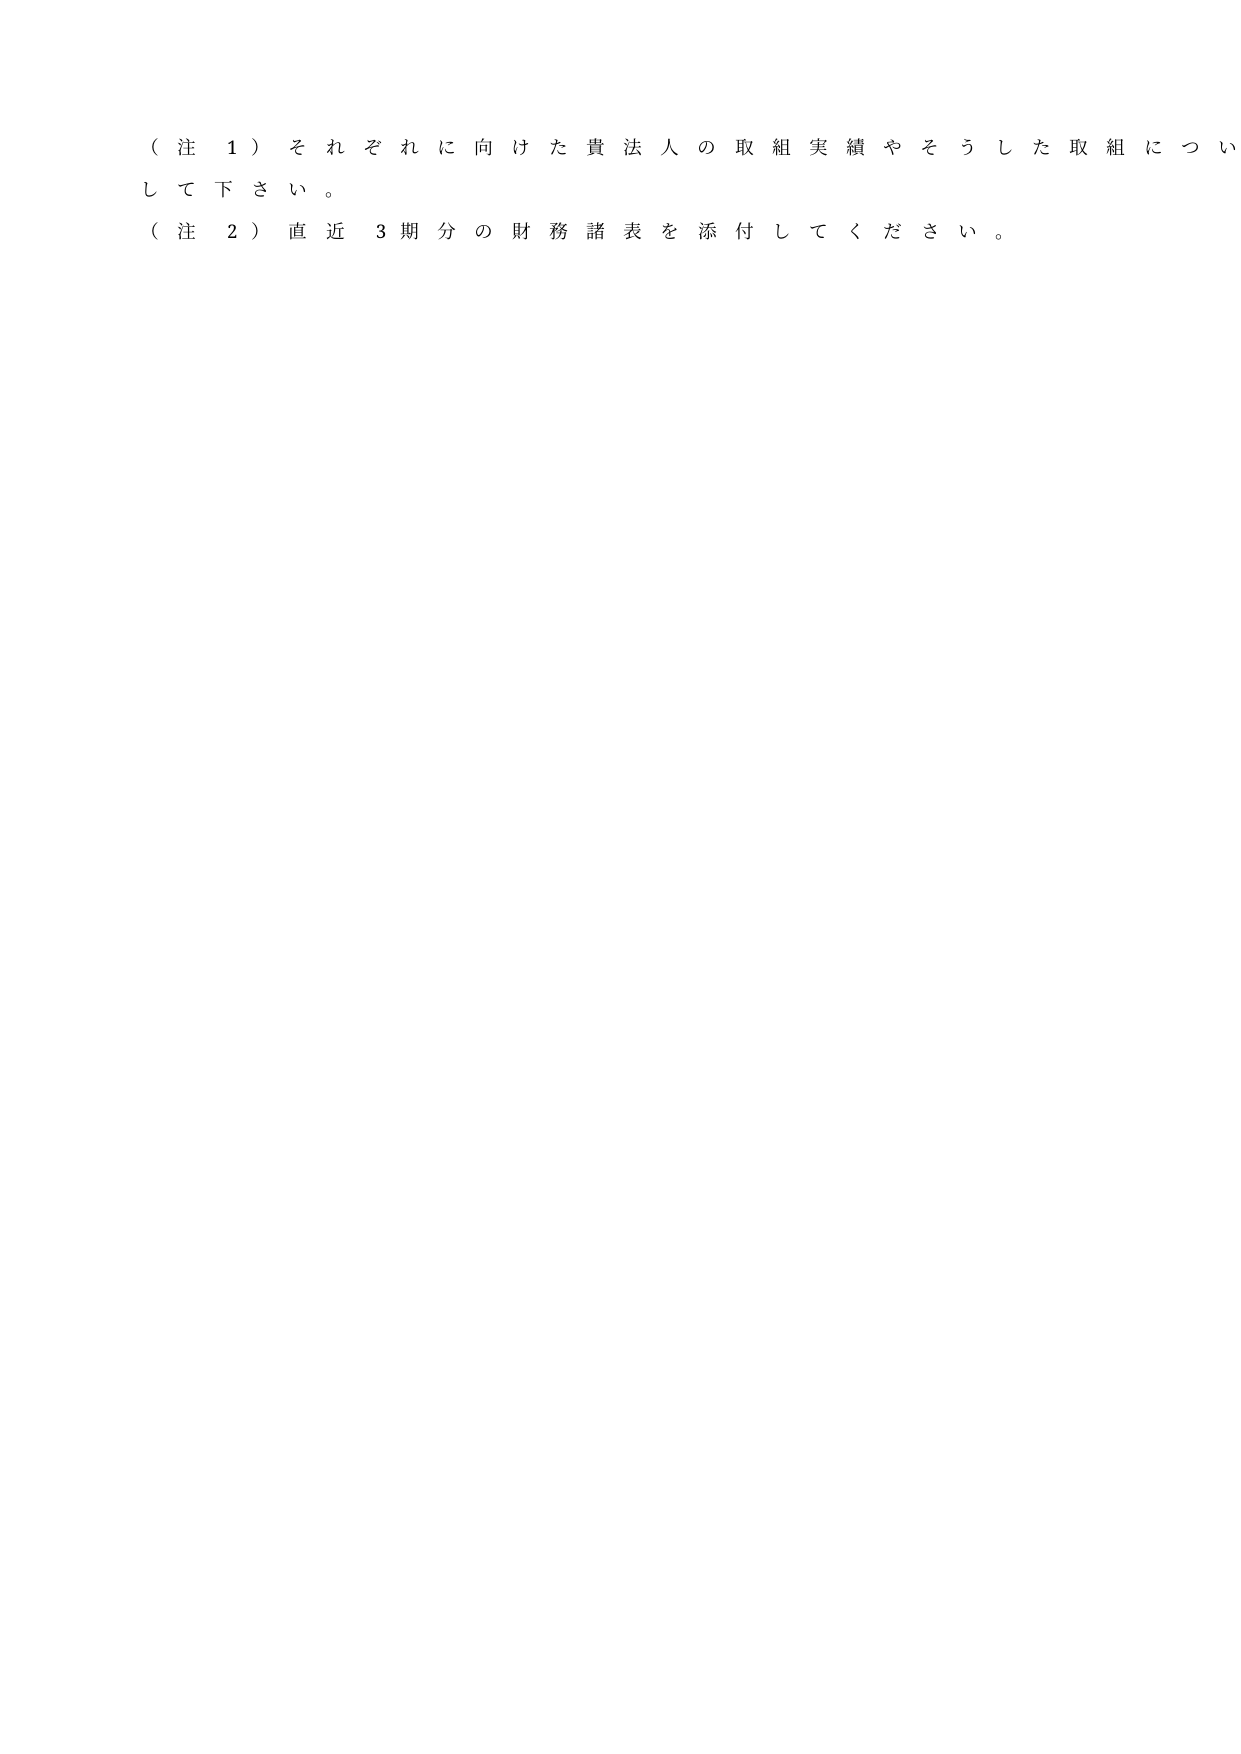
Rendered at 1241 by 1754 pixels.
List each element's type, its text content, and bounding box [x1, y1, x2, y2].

text （注2）直近3期分の財務諸表を添付してください。 [140, 209, 1132, 251]
text （注1）それぞれに向けた貴法人の取組実績やそうした取組についての考え方を記載して下さい。 [140, 126, 1132, 209]
